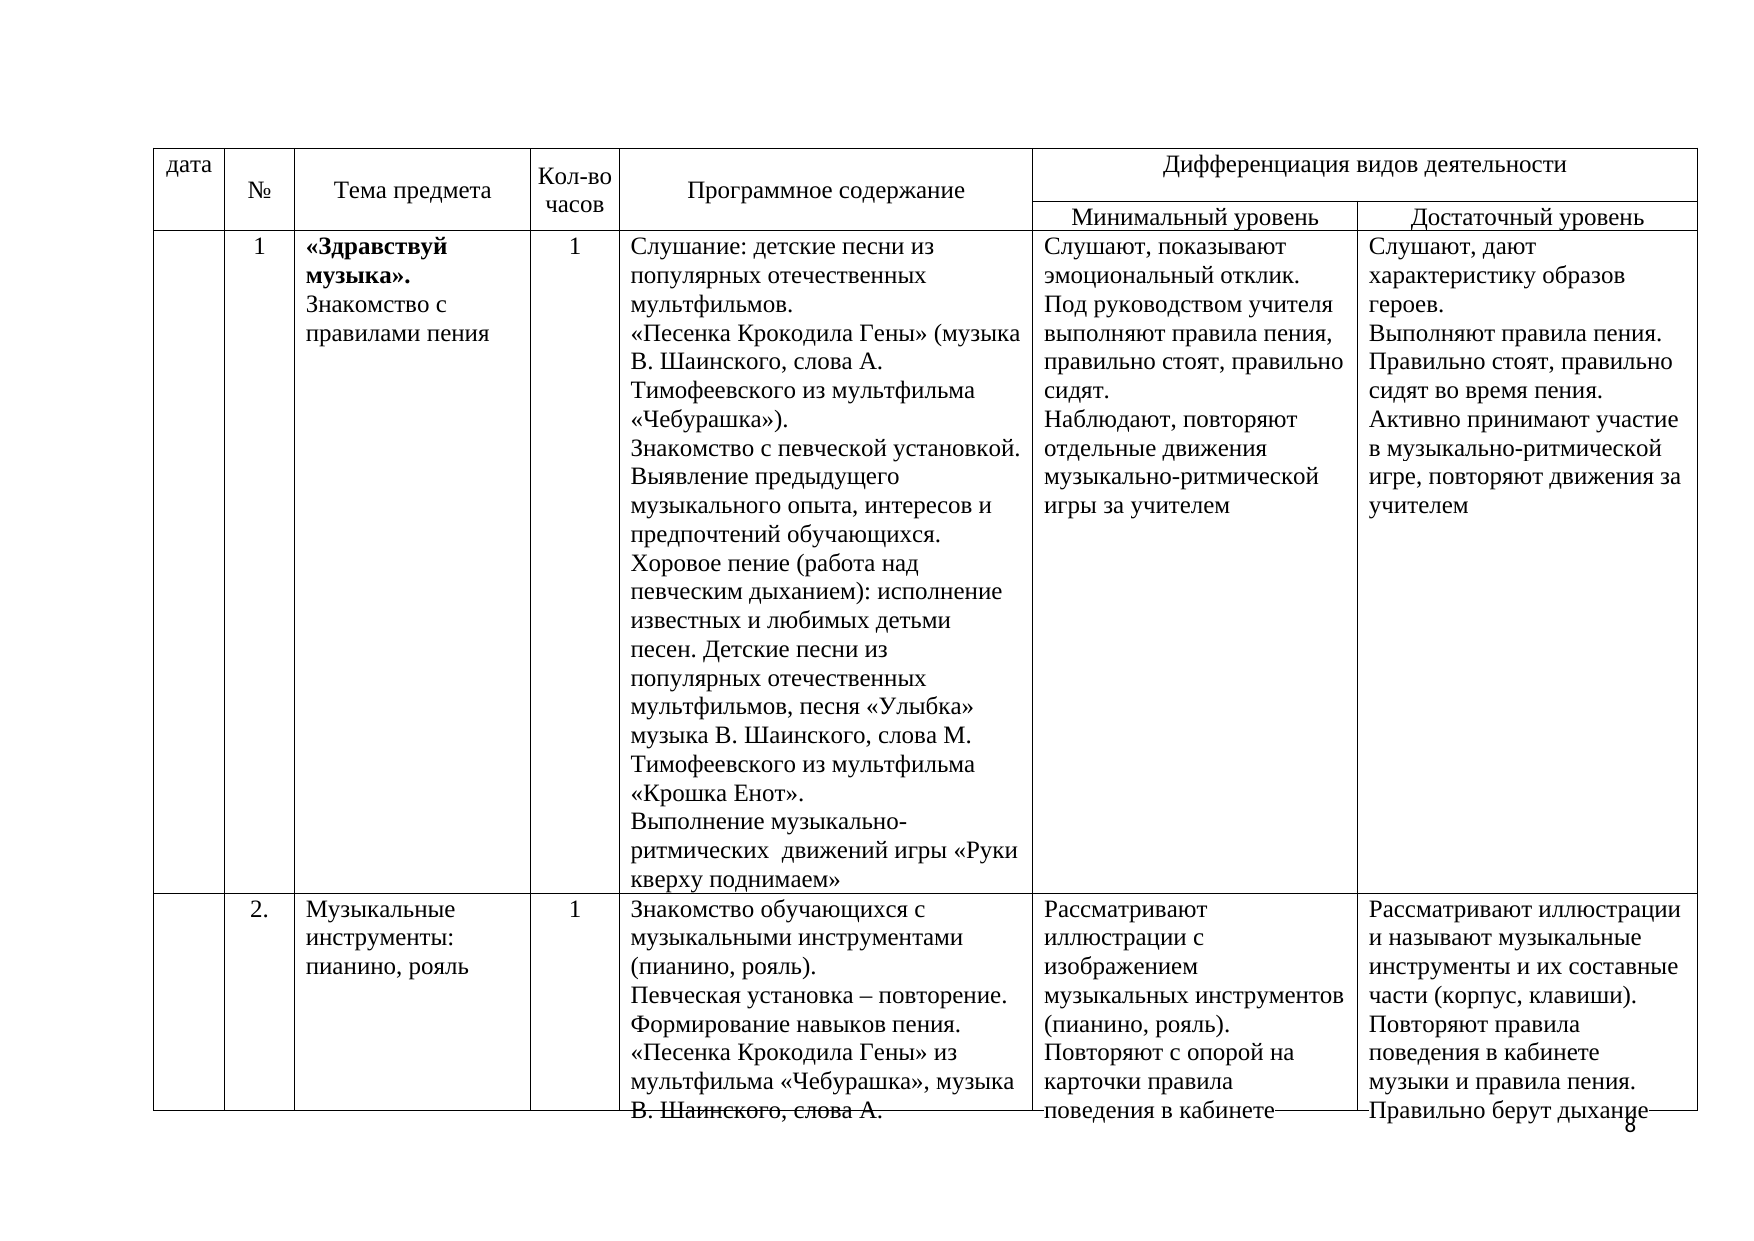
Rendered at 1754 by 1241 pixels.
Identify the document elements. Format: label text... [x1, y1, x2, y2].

table_cell Музыкальные инструменты: пианино, рояль [295, 894, 530, 1110]
table_header № [225, 149, 294, 230]
table_cell Слушают, показывают эмоциональный отклик. Под руководством учителя выполняют правила пения, правильно стоят, правильно сидят. Наблюдают, повторяют отдельные движения музыкально-ритмической игры за учителем [1033, 231, 1357, 893]
table_header Программное содержание [620, 149, 1032, 230]
table_cell 1 [531, 231, 619, 893]
table_cell 1 [225, 231, 294, 893]
table_cell Рассматривают иллюстрации с изображением музыкальных инструментов (пианино, рояль). Повторяют с опорой на карточки правила поведения в кабинете музыки и правила пения. Под контролем учителя перед началом музыкальной фразы правильно берут дыхание. Выполняют движения музыкально-ритмической игры, повторяя их за учителем [1033, 894, 1357, 1110]
table_cell Достаточный уровень [1358, 202, 1697, 230]
table_header дата [154, 149, 224, 230]
table_cell «Здравствуй музыка». Знакомство с правилами пения [295, 231, 530, 893]
table_header Кол-во часов [531, 149, 619, 230]
table_cell Слушают, дают характеристику образов героев. Выполняют правила пения. Правильно стоят, правильно сидят во время пения. Активно принимают участие в музыкально-ритмической игре, повторяют движения за учителем [1358, 231, 1697, 893]
table_cell Слушание: детские песни из популярных отечественных мультфильмов. «Песенка Крокодила Гены» (музыка В. Шаинского, слова А. Тимофеевского из мультфильма «Чебурашка»). Знакомство с певческой установкой. Выявление предыдущего музыкального опыта, интересов и предпочтений обучающихся. Хоровое пение (работа над певческим дыханием): исполнение известных и любимых детьми песен. Детские песни из популярных отечественных мультфильмов, песня «Улыбка» музыка В. Шаинского, слова М. Тимофеевского из мультфильма «Крошка Енот». Выполнение музыкально-ритмических движений игры «Руки кверху поднимаем» [620, 231, 1032, 893]
table_cell 2. [225, 894, 294, 1110]
table_cell Минимальный уровень [1033, 202, 1357, 230]
table_header Дифференциация видов деятельности [1033, 149, 1697, 201]
table_cell [154, 894, 224, 1110]
table_cell [154, 231, 224, 893]
table_cell Рассматривают иллюстрации и называют музыкальные инструменты и их составные части (корпус, клавиши). Повторяют правила поведения в кабинете музыки и правила пения. Правильно берут дыхание перед началом музыкальных фраз. Активно принимают участие в музыкально-ритмической игре, повторяют движения за учителем [1358, 894, 1697, 1110]
table_cell 1 [531, 894, 619, 1110]
table_header Тема предмета [295, 149, 530, 230]
table_cell Знакомство обучающихся с музыкальными инструментами (пианино, рояль). Певческая установка – повторение. Формирование навыков пения. «Песенка Крокодила Гены» из мультфильма «Чебурашка», музыка В. Шаинского, слова А. Тимофеевского. Формирование умения брать дыхание перед началом музыкальной фразы. Выполнение музыкально-ритмических движений игры «Руки кверху поднимаем» [620, 894, 1032, 1110]
